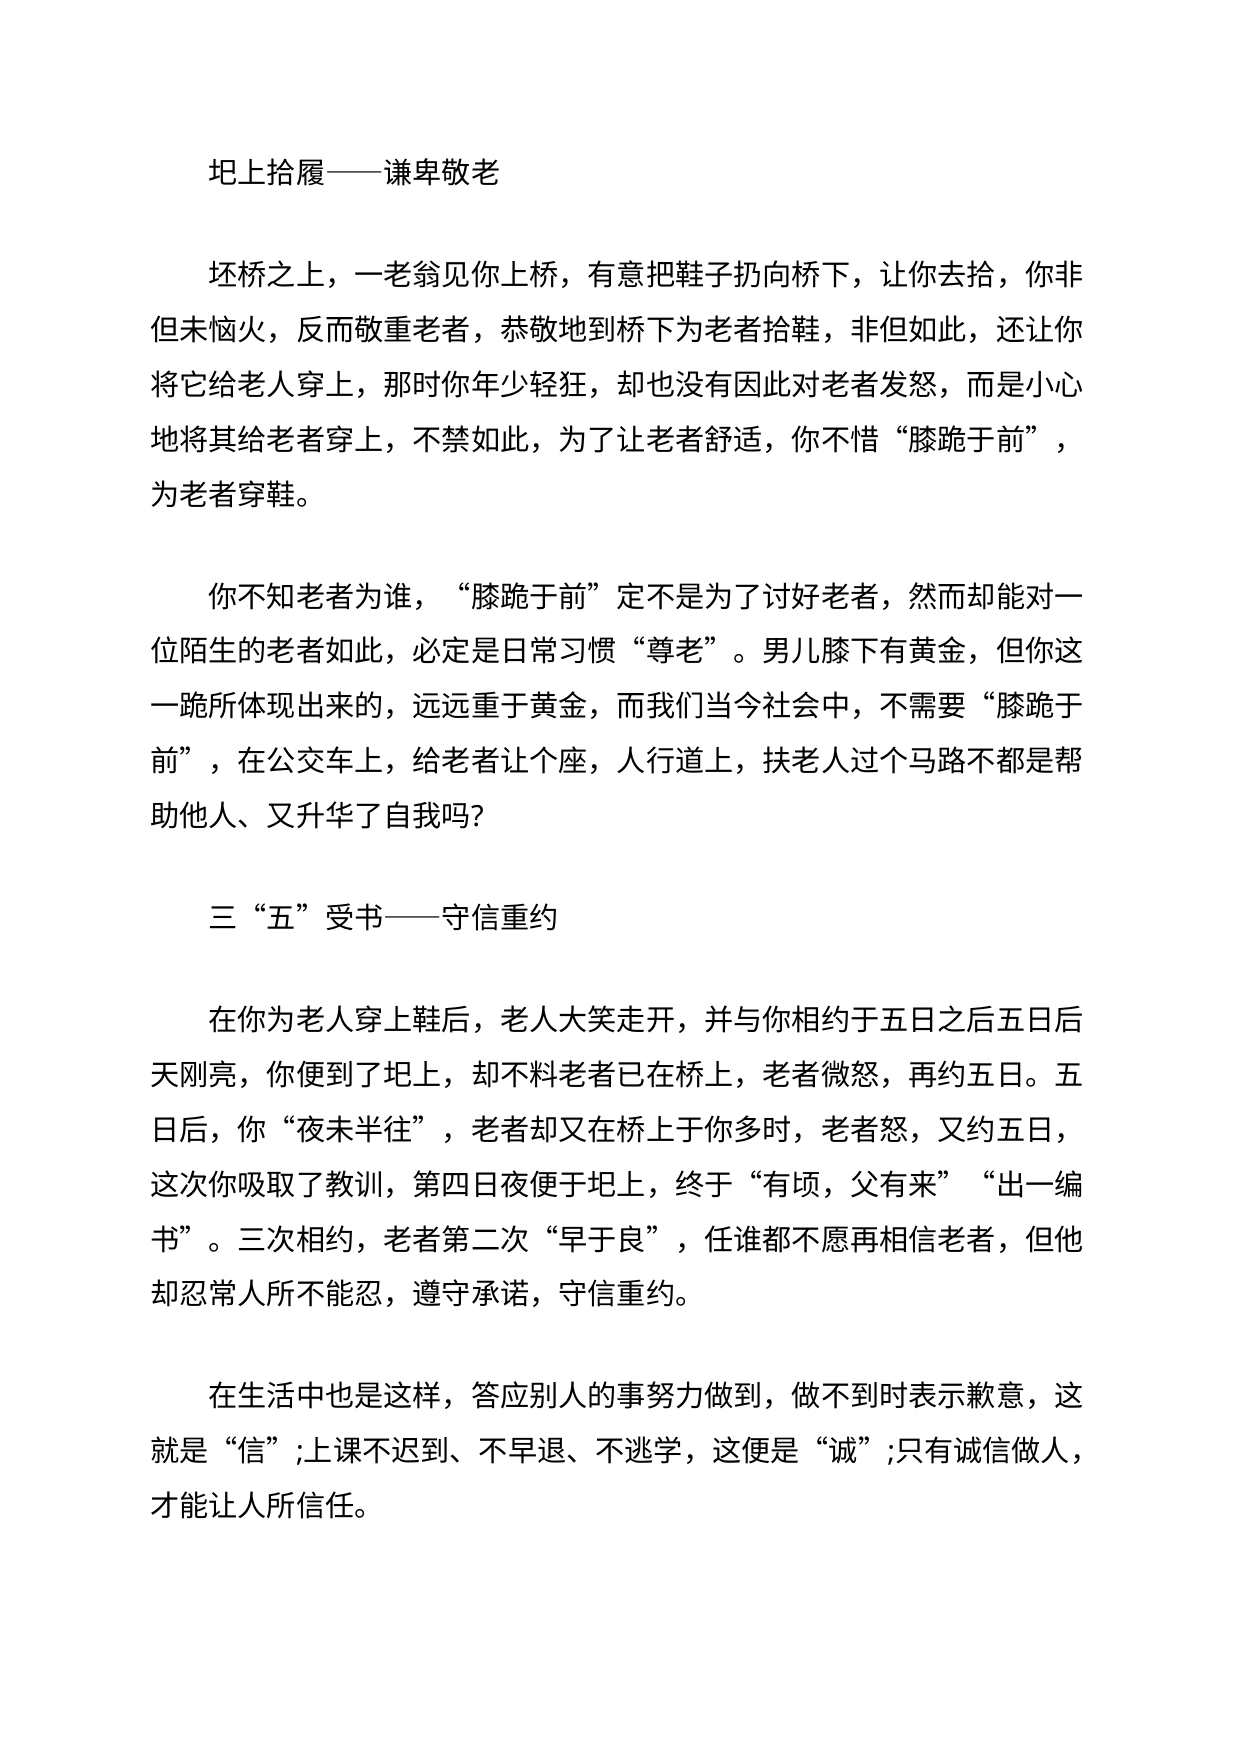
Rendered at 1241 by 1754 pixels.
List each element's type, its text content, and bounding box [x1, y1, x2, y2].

text 在你为老人穿上鞋后，老人大笑走开，并与你相约于五日之后五日后天刚亮，你便到了圯上，却不料老者已在桥上，老者微怒，再约五日。五日后，你“夜未半往”，老者却又在桥上于你多时，老者怒，又约五日，这次你吸取了教训，第四日夜便于圯上，终于“有顷，父有来”“出一编书”。三次相约，老者第二次“早于良”，任谁都不愿再相信老者，但他却忍常人所不能忍，遵守承诺，守信重约。 [150, 996, 1090, 1313]
text 在生活中也是这样，答应别人的事努力做到，做不到时表示歉意，这就是“信”;上课不迟到、不早退、不逃学，这便是“诚”;只有诚信做人，才能让人所信任。 [150, 1373, 1090, 1525]
text 你不知老者为谁，“膝跪于前”定不是为了讨好老者，然而却能对一位陌生的老者如此，必定是日常习惯“尊老”。男儿膝下有黄金，但你这一跪所体现出来的，远远重于黄金，而我们当今社会中，不需要“膝跪于前”，在公交车上，给老者让个座，人行道上，扶老人过个马路不都是帮助他人、又升华了自我吗? [150, 573, 1090, 835]
text 圯上拾履——谦卑敬老 [150, 150, 1090, 192]
text 坯桥之上，一老翁见你上桥，有意把鞋子扔向桥下，让你去拾，你非但未恼火，反而敬重老者，恭敬地到桥下为老者拾鞋，非但如此，还让你将它给老人穿上，那时你年少轻狂，却也没有因此对老者发怒，而是小心地将其给老者穿上，不禁如此，为了让老者舒适，你不惜“膝跪于前”，为老者穿鞋。 [150, 252, 1090, 514]
text 三“五”受书——守信重约 [150, 895, 1090, 937]
